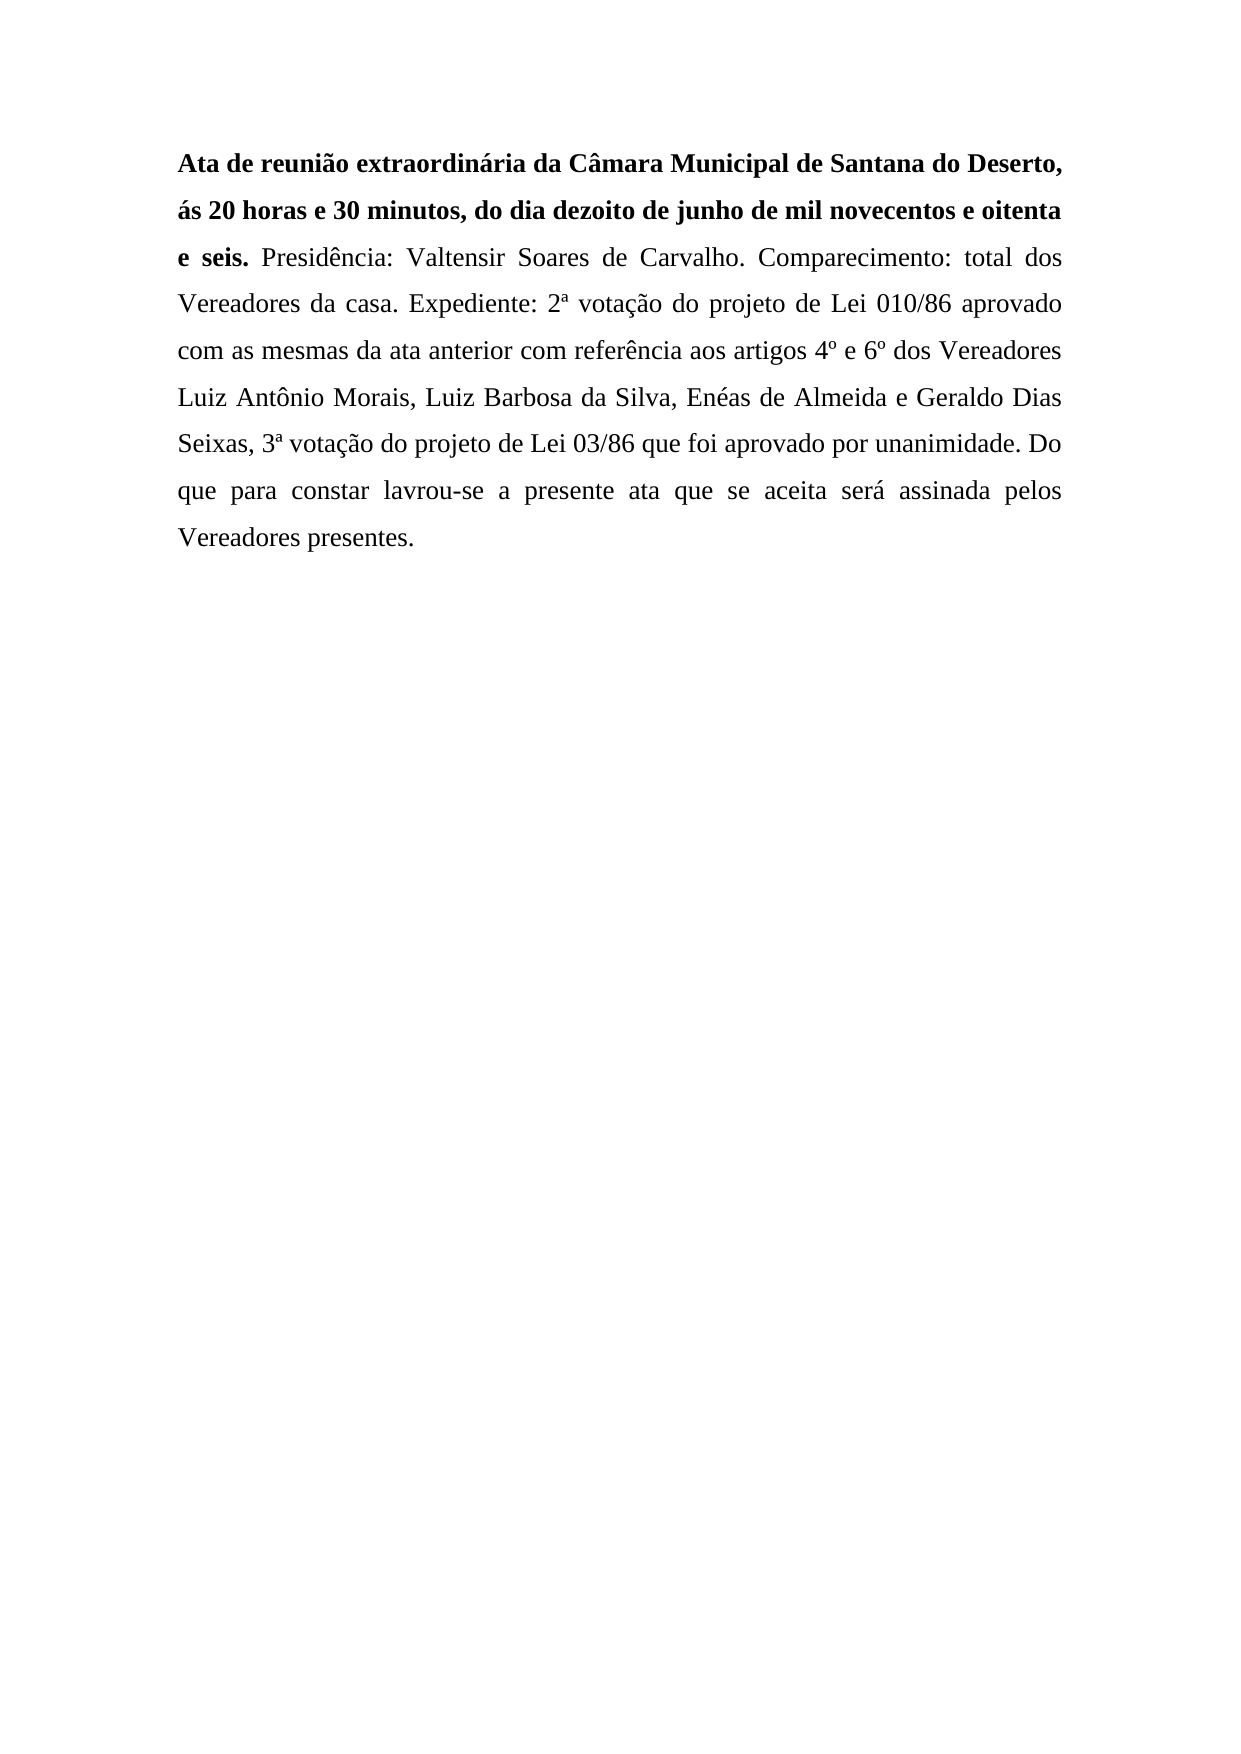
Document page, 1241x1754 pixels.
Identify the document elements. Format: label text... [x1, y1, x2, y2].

text Ata de reunião extraordinária da Câmara Municipal de Santana do Deserto, ás 20 horas e 30 minutos, do dia dezoito de junho de mil novecentos e oitenta e seis. Presidência: Valtensir Soares de Carvalho. Comparecimento: total dos Vereadores da casa. Expediente: 2ª votação do projeto de Lei 010/86 aprovado com as mesmas da ata anterior com referência aos artigos 4º e 6º dos Vereadores Luiz Antônio Morais, Luiz Barbosa da Silva, Enéas de Almeida e Geraldo Dias Seixas, 3ª votação do projeto de Lei 03/86 que foi aprovado por unanimidade. Do que para constar lavrou-se a presente ata que se aceita será assinada pelos Vereadores presentes. [177, 148, 1063, 552]
